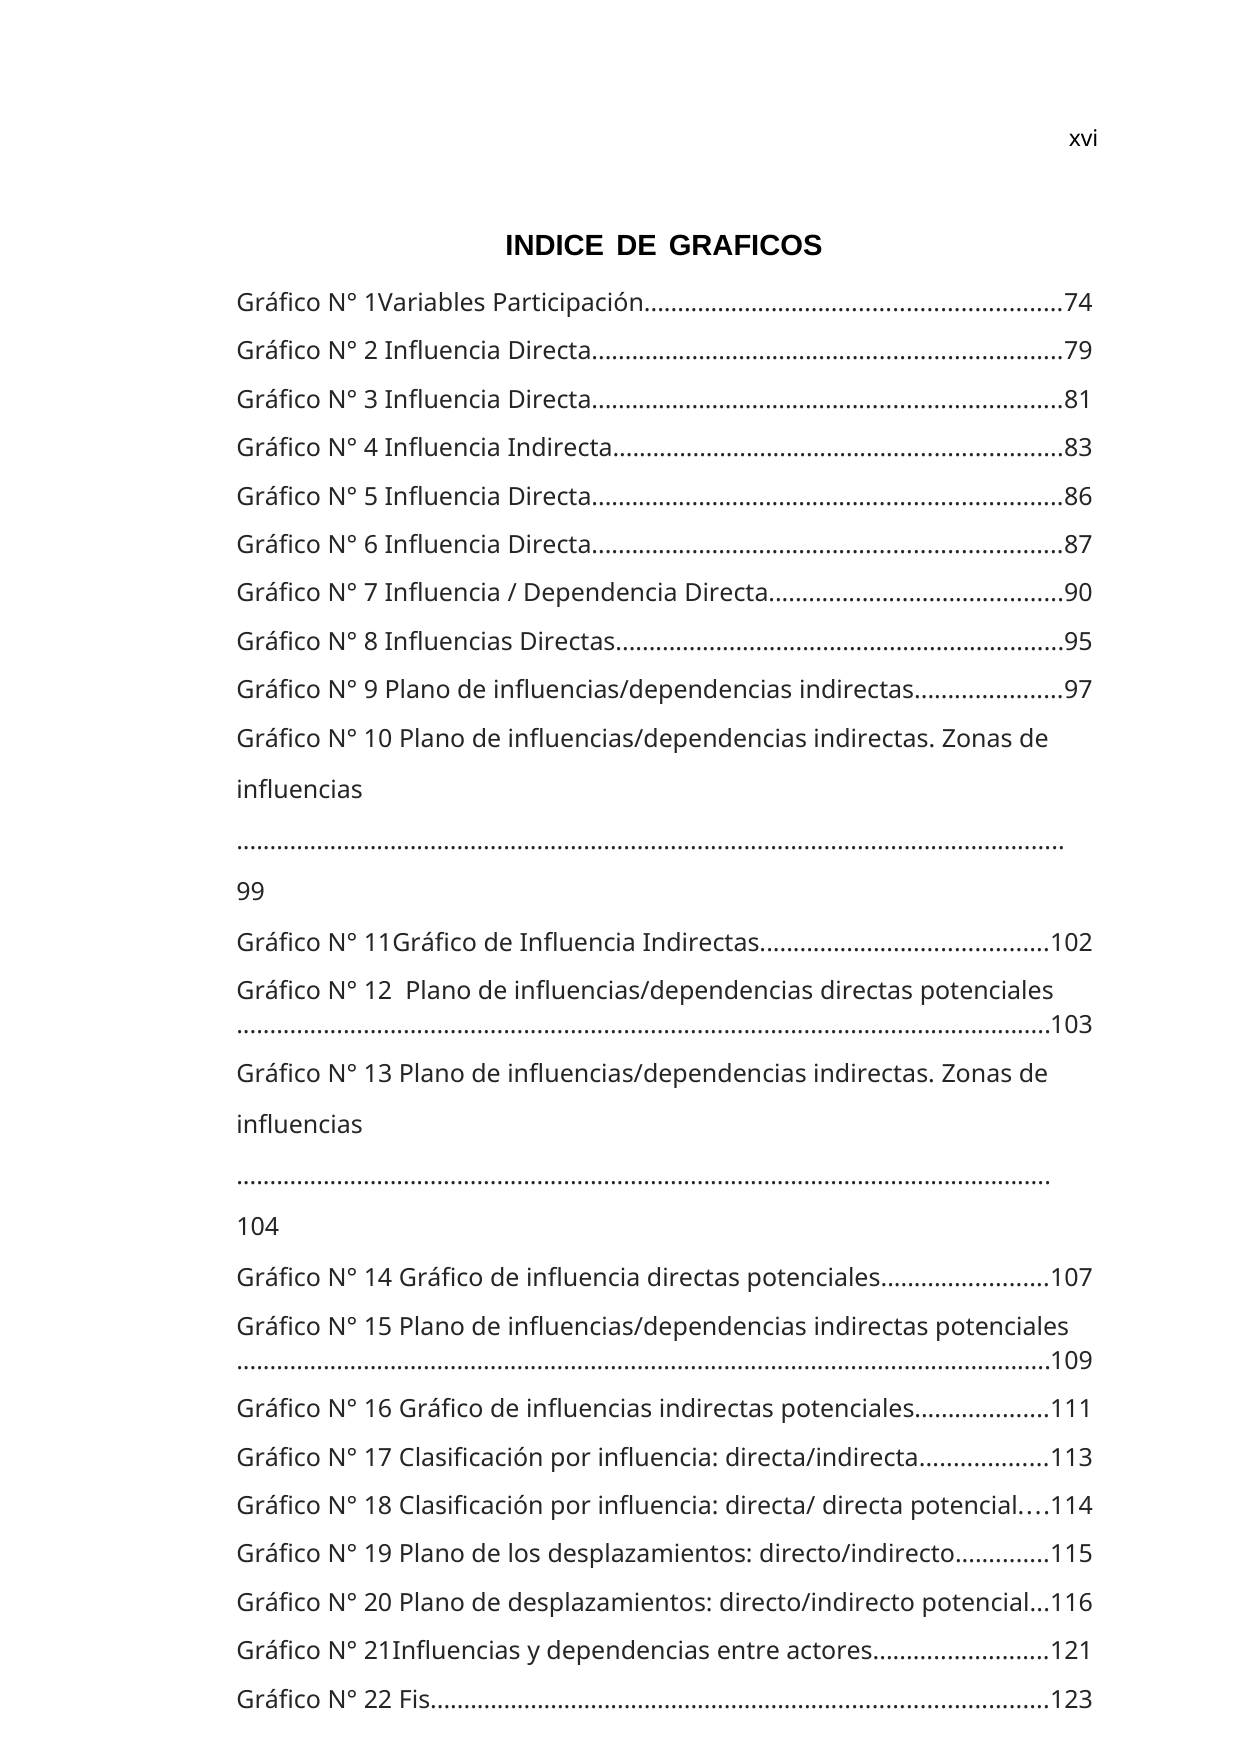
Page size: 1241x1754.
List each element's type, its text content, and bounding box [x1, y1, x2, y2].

text Gráfico N° 1Variables Participación 74 [236, 285, 1105, 319]
text Gráfico N° 13 Plano de influencias/dependencias indirectas. Zonas de influencias 104 [236, 1056, 1092, 1243]
text Gráfico N° 2 Influencia Directa 79 [236, 333, 1105, 367]
text Gráfico N° 3 Influencia Directa 81 [236, 382, 1105, 416]
text Gráfico N° 22 Fis 123 [236, 1682, 1105, 1716]
text Gráfico N° 11Gráfico de Influencia Indirectas. 102 [236, 925, 1105, 959]
text Gráfico N° 9 Plano de influencias/dependencias indirectas 97 [236, 672, 1105, 706]
text Gráfico N° 7 Influencia / Dependencia Directa 90 [236, 575, 1105, 609]
text Gráfico N° 15 Plano de influencias/dependencias indirectas potenciales 109 [236, 1308, 1105, 1376]
text Gráfico N° 16 Gráfico de influencias indirectas potenciales 111 [236, 1391, 1105, 1425]
text Gráfico N° 17 Clasificación por influencia: directa/indirecta 113 [236, 1439, 1105, 1473]
text Gráfico N° 4 Influencia Indirecta 83 [236, 430, 1105, 464]
text Gráfico N° 14 Gráfico de influencia directas potenciales. 107 [236, 1260, 1105, 1294]
text Gráfico N° 20 Plano de desplazamientos: directo/indirecto potencial 116 [236, 1584, 1105, 1619]
subtitle INDICE DE GRAFICOS [240, 228, 1088, 261]
text Gráfico N° 8 Influencias Directas 95 [236, 624, 1105, 658]
text Gráfico N° 18 Clasificación por influencia: directa/ directa potencial 114 [236, 1488, 1105, 1522]
text Gráfico N° 19 Plano de los desplazamientos: directo/indirecto 115 [236, 1536, 1105, 1570]
text Gráfico N° 5 Influencia Directa 86 [236, 478, 1105, 512]
text Gráfico N° 12 Plano de influencias/dependencias directas potenciales 103 [236, 973, 1105, 1041]
text Gráfico N° 21Influencias y dependencias entre actores 121 [236, 1633, 1105, 1667]
text Gráfico N° 6 Influencia Directa 87 [236, 527, 1105, 561]
text Gráfico N° 10 Plano de influencias/dependencias indirectas. Zonas de influencias 99 [236, 721, 1092, 908]
